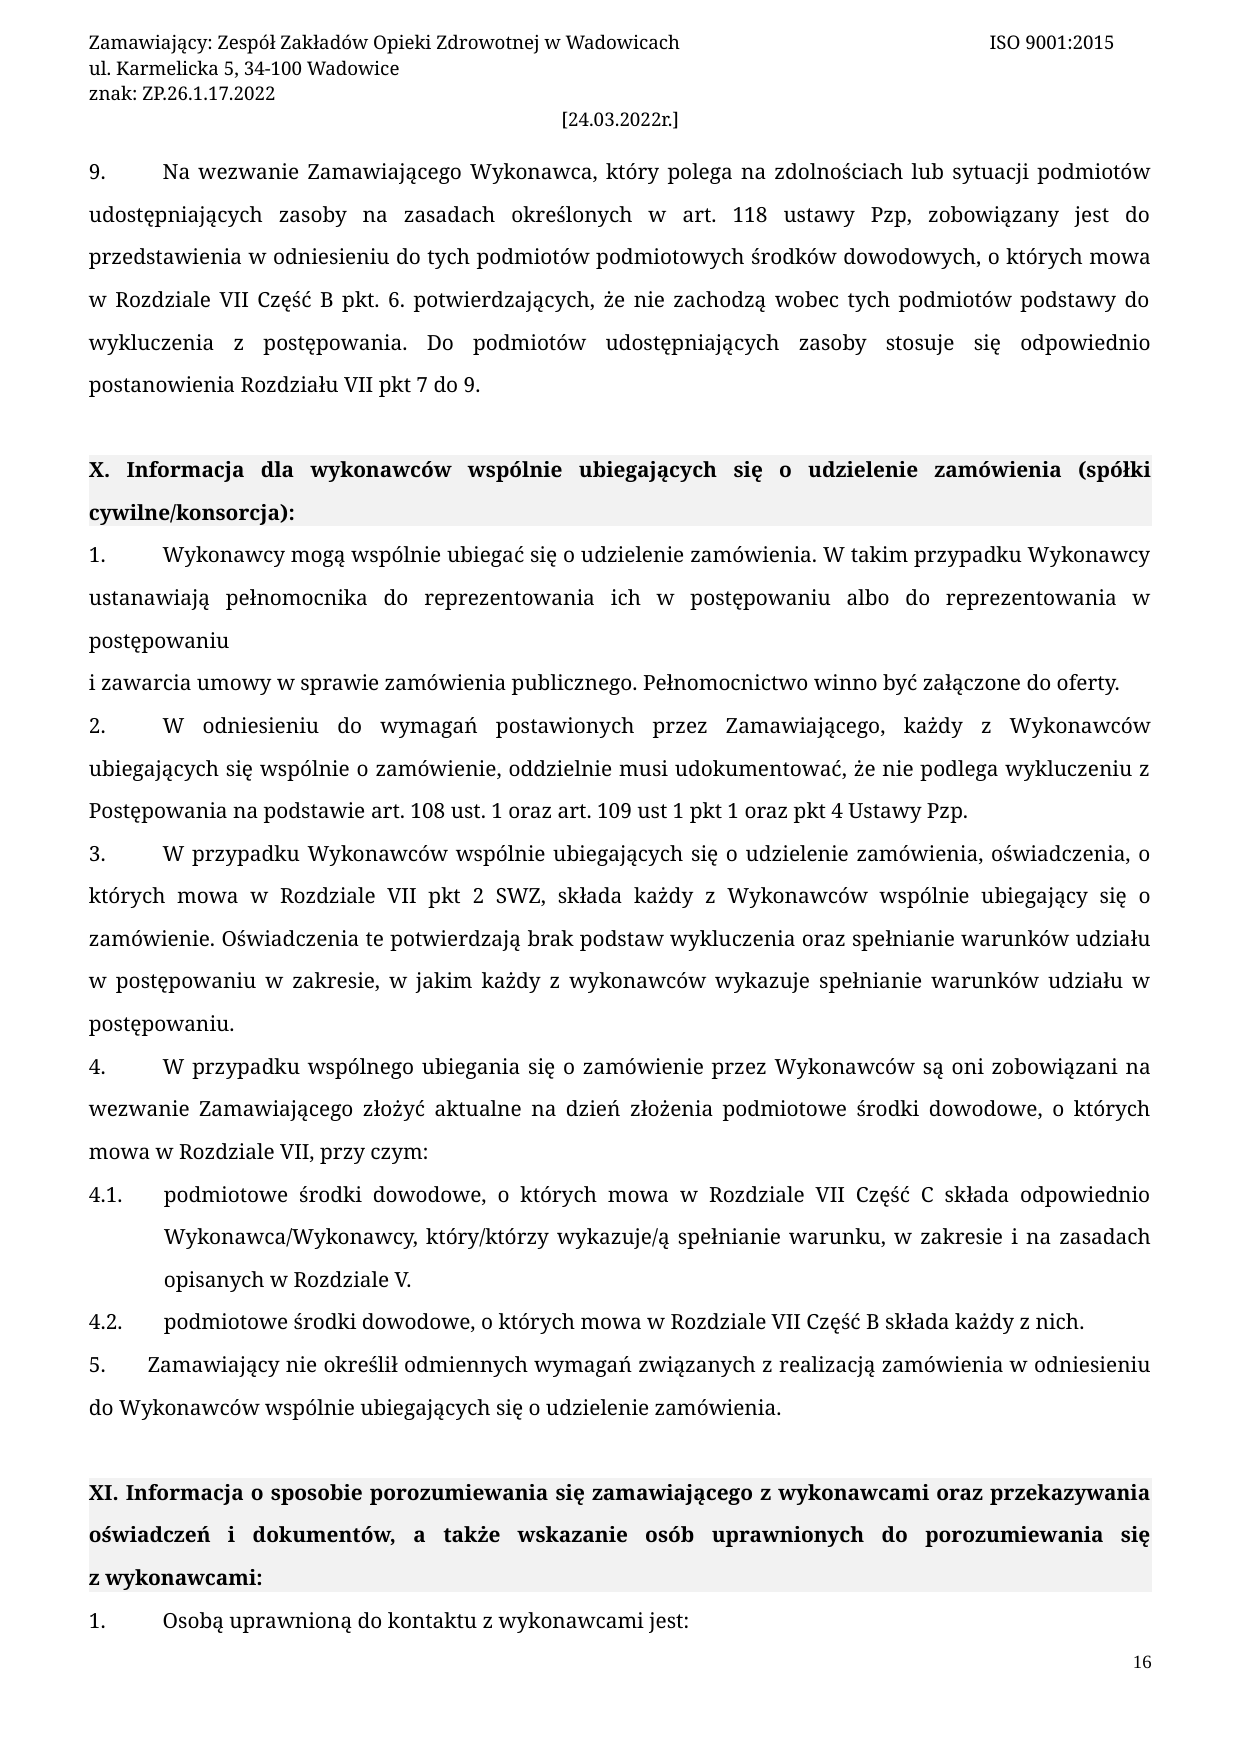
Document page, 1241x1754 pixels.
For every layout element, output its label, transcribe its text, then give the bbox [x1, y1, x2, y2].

list Osobą uprawnioną do kontaktu z wykonawcami jest: [89, 1606, 1152, 1634]
list Wykonawcy mogą wspólnie ubiegać się o udzielenie zamówienia. W takim przypadku Wykonawcy ustanawiają pełnomocnika do reprezentowania ich w postępowaniu albo do reprezentowania w postępowaniu i zawarcia umowy w sprawie zamówienia publicznego. Pełnomocnictwo winno być załączone do oferty. [89, 541, 1152, 697]
list W odniesieniu do wymagań postawionych przez Zamawiającego, każdy z Wykonawców ubiegających się wspólnie o zamówienie, oddzielnie musi udokumentować, że nie podlega wykluczeniu z Postępowania na podstawie art. 108 ust. 1 oraz art. 109 ust 1 pkt 1 oraz pkt 4 Ustawy Pzp. [89, 711, 1152, 825]
list podmiotowe środki dowodowe, o których mowa w Rozdziale VII Część B składa każdy z nich. [89, 1307, 1152, 1336]
subtitle XI. Informacja o sposobie porozumiewania się zamawiającego z wykonawcami oraz przekazywania oświadczeń i dokumentów, a także wskazanie osób uprawnionych do porozumiewania się z wykonawcami: [89, 1478, 1152, 1592]
subtitle X. Informacja dla wykonawców wspólnie ubiegających się o udzielenie zamówienia (spółki cywilne/konsorcja): [89, 455, 1152, 526]
list Na wezwanie Zamawiającego Wykonawca, który polega na zdolnościach lub sytuacji podmiotów udostępniających zasoby na zasadach określonych w art. 118 ustawy Pzp, zobowiązany jest do przedstawienia w odniesieniu do tych podmiotów podmiotowych środków dowodowych, o których mowa w Rozdziale VII Część B pkt. 6. potwierdzających, że nie zachodzą wobec tych podmiotów podstawy do wykluczenia z postępowania. Do podmiotów udostępniających zasoby stosuje się odpowiednio postanowienia Rozdziału VII pkt 7 do 9. [89, 157, 1152, 399]
list W przypadku wspólnego ubiegania się o zamówienie przez Wykonawców są oni zobowiązani na wezwanie Zamawiającego złożyć aktualne na dzień złożenia podmiotowe środki dowodowe, o których mowa w Rozdziale VII, przy czym: [89, 1052, 1152, 1166]
list podmiotowe środki dowodowe, o których mowa w Rozdziale VII Część C składa odpowiednio Wykonawca/Wykonawcy, który/którzy wykazuje/ą spełnianie warunku, w zakresie i na zasadach opisanych w Rozdziale V. [89, 1180, 1152, 1293]
list W przypadku Wykonawców wspólnie ubiegających się o udzielenie zamówienia, oświadczenia, o których mowa w Rozdziale VII pkt 2 SWZ, składa każdy z Wykonawców wspólnie ubiegający się o zamówienie. Oświadczenia te potwierdzają brak podstaw wykluczenia oraz spełnianie warunków udziału w postępowaniu w zakresie, w jakim każdy z wykonawców wykazuje spełnianie warunków udziału w postępowaniu. [89, 839, 1152, 1038]
list Zamawiający nie określił odmiennych wymagań związanych z realizacją zamówienia w odniesieniu do Wykonawców wspólnie ubiegających się o udzielenie zamówienia. [89, 1350, 1152, 1421]
